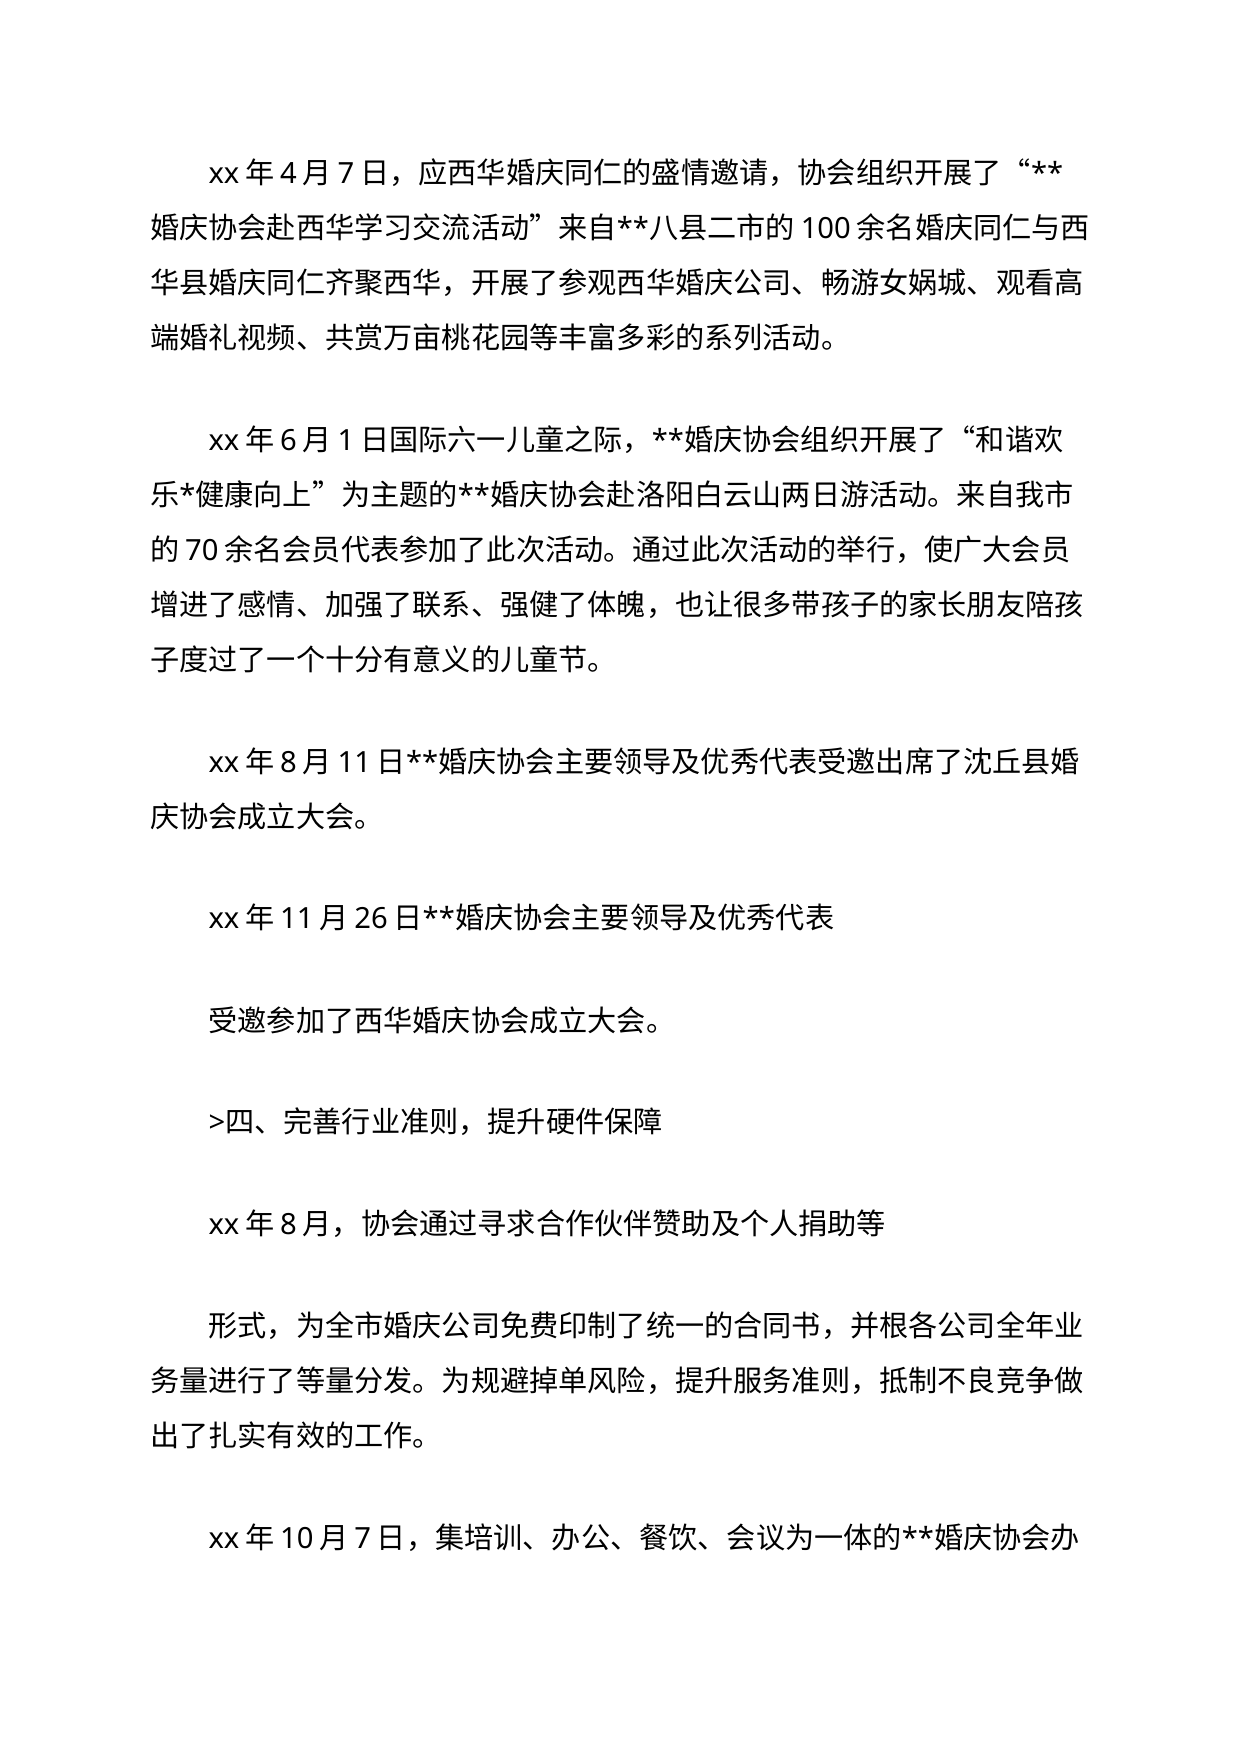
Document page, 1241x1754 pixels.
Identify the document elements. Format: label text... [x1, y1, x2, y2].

text 形式，为全市婚庆公司免费印制了统一的合同书，并根各公司全年业务量进行了等量分发。为规避掉单风险，提升服务准则，抵制不良竞争做出了扎实有效的工作。 [150, 1303, 1090, 1455]
text xx年11月26日**婚庆协会主要领导及优秀代表 [150, 895, 1090, 937]
text xx年4月7日，应西华婚庆同仁的盛情邀请，协会组织开展了“**婚庆协会赴西华学习交流活动”来自**八县二市的100余名婚庆同仁与西华县婚庆同仁齐聚西华，开展了参观西华婚庆公司、畅游女娲城、观看高端婚礼视频、共赏万亩桃花园等丰富多彩的系列活动。 [150, 150, 1090, 357]
text xx年8月，协会通过寻求合作伙伴赞助及个人捐助等 [150, 1201, 1090, 1243]
text xx年6月1日国际六一儿童之际，**婚庆协会组织开展了“和谐欢乐*健康向上”为主题的**婚庆协会赴洛阳白云山两日游活动。来自我市的70余名会员代表参加了此次活动。通过此次活动的举行，使广大会员增进了感情、加强了联系、强健了体魄，也让很多带孩子的家长朋友陪孩子度过了一个十分有意义的儿童节。 [150, 417, 1090, 679]
text 受邀参加了西华婚庆协会成立大会。 [150, 997, 1090, 1039]
text >四、完善行业准则，提升硬件保障 [150, 1099, 1090, 1141]
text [150, 1514, 1090, 1557]
text xx年8月11日**婚庆协会主要领导及优秀代表受邀出席了沈丘县婚庆协会成立大会。 [150, 738, 1090, 836]
